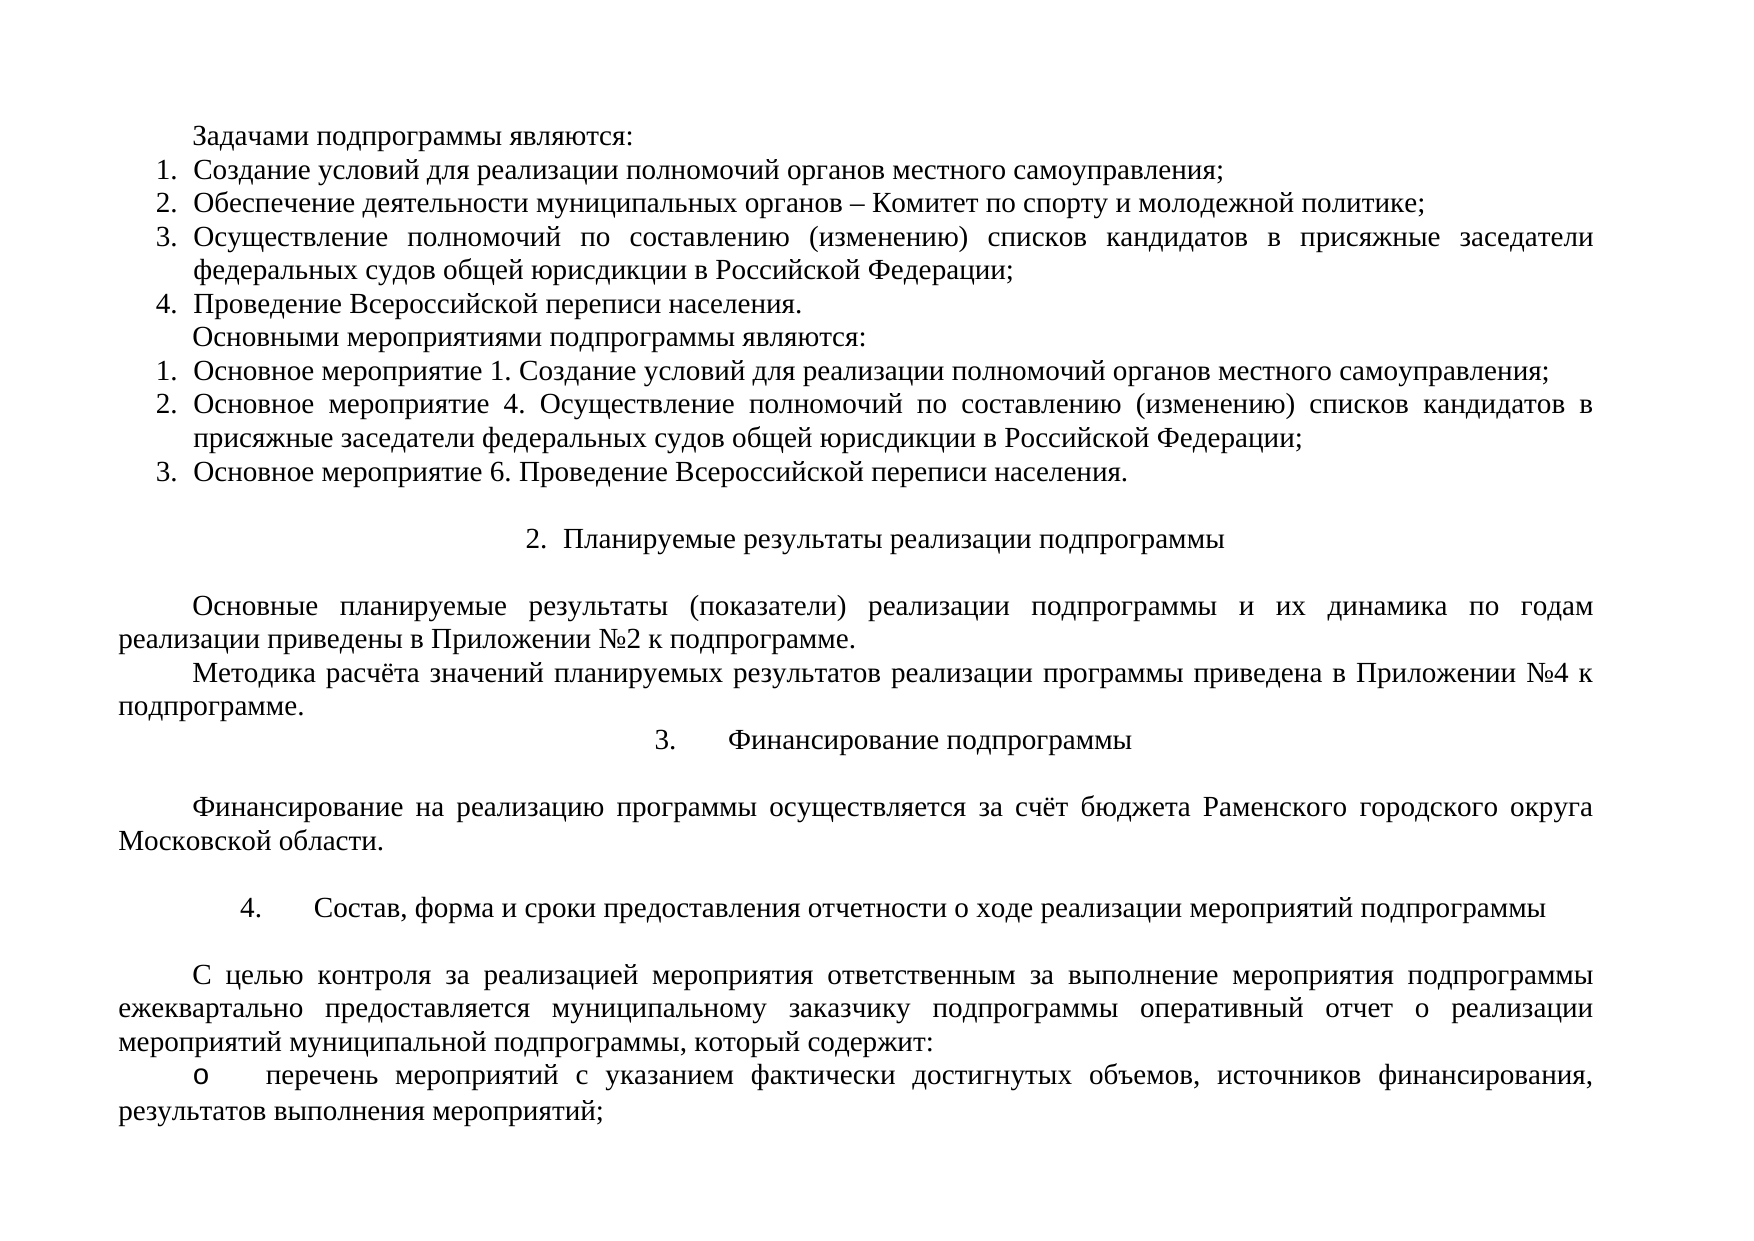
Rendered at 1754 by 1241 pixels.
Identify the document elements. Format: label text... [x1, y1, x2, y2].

text С целью контроля за реализацией мероприятия ответственным за выполнение мероприятия подпрограммы ежеквартально предоставляется муниципальному заказчику подпрограммы оперативный отчет о реализации мероприятий муниципальной подпрограммы, который содержит: [118, 957, 1595, 1057]
text Финансирование на реализацию программы осуществляется за счёт бюджета Раменского городского округа Московской области. [118, 789, 1595, 856]
list Создание условий для реализации полномочий органов местного самоуправления; [156, 152, 1595, 185]
list Осуществление полномочий по составлению (изменению) списков кандидатов в присяжные заседатели федеральных судов общей юрисдикции в Российской Федерации; [156, 219, 1595, 286]
list Проведение Всероссийской переписи населения. [156, 286, 1595, 319]
list Финансирование подпрограммы [118, 722, 1595, 756]
list Основное мероприятие 6. Проведение Всероссийской переписи населения. [156, 454, 1595, 487]
list Основное мероприятие 4. Осуществление полномочий по составлению (изменению) списков кандидатов в присяжные заседатели федеральных судов общей юрисдикции в Российской Федерации; [156, 387, 1595, 454]
list Основными мероприятиями подпрограммы являются: [118, 319, 1595, 353]
list Обеспечение деятельности муниципальных органов – Комитет по спорту и молодежной политике; [156, 185, 1595, 219]
list Задачами подпрограммы являются: [118, 118, 1595, 152]
text Основные планируемые результаты (показатели) реализации подпрограммы и их динамика по годам реализации приведены в Приложении №2 к подпрограмме. [118, 588, 1595, 655]
list Планируемые результаты реализации подпрограммы [156, 521, 1595, 554]
list Основное мероприятие 1. Создание условий для реализации полномочий органов местного самоуправления; [156, 353, 1595, 387]
list Состав, форма и сроки предоставления отчетности о ходе реализации мероприятий подпрограммы [118, 890, 1595, 923]
text Методика расчёта значений планируемых результатов реализации программы приведена в Приложении №4 к подпрограмме. [118, 655, 1595, 722]
list перечень мероприятий с указанием фактически достигнутых объемов, источников финансирования, результатов выполнения мероприятий; [118, 1057, 1595, 1127]
